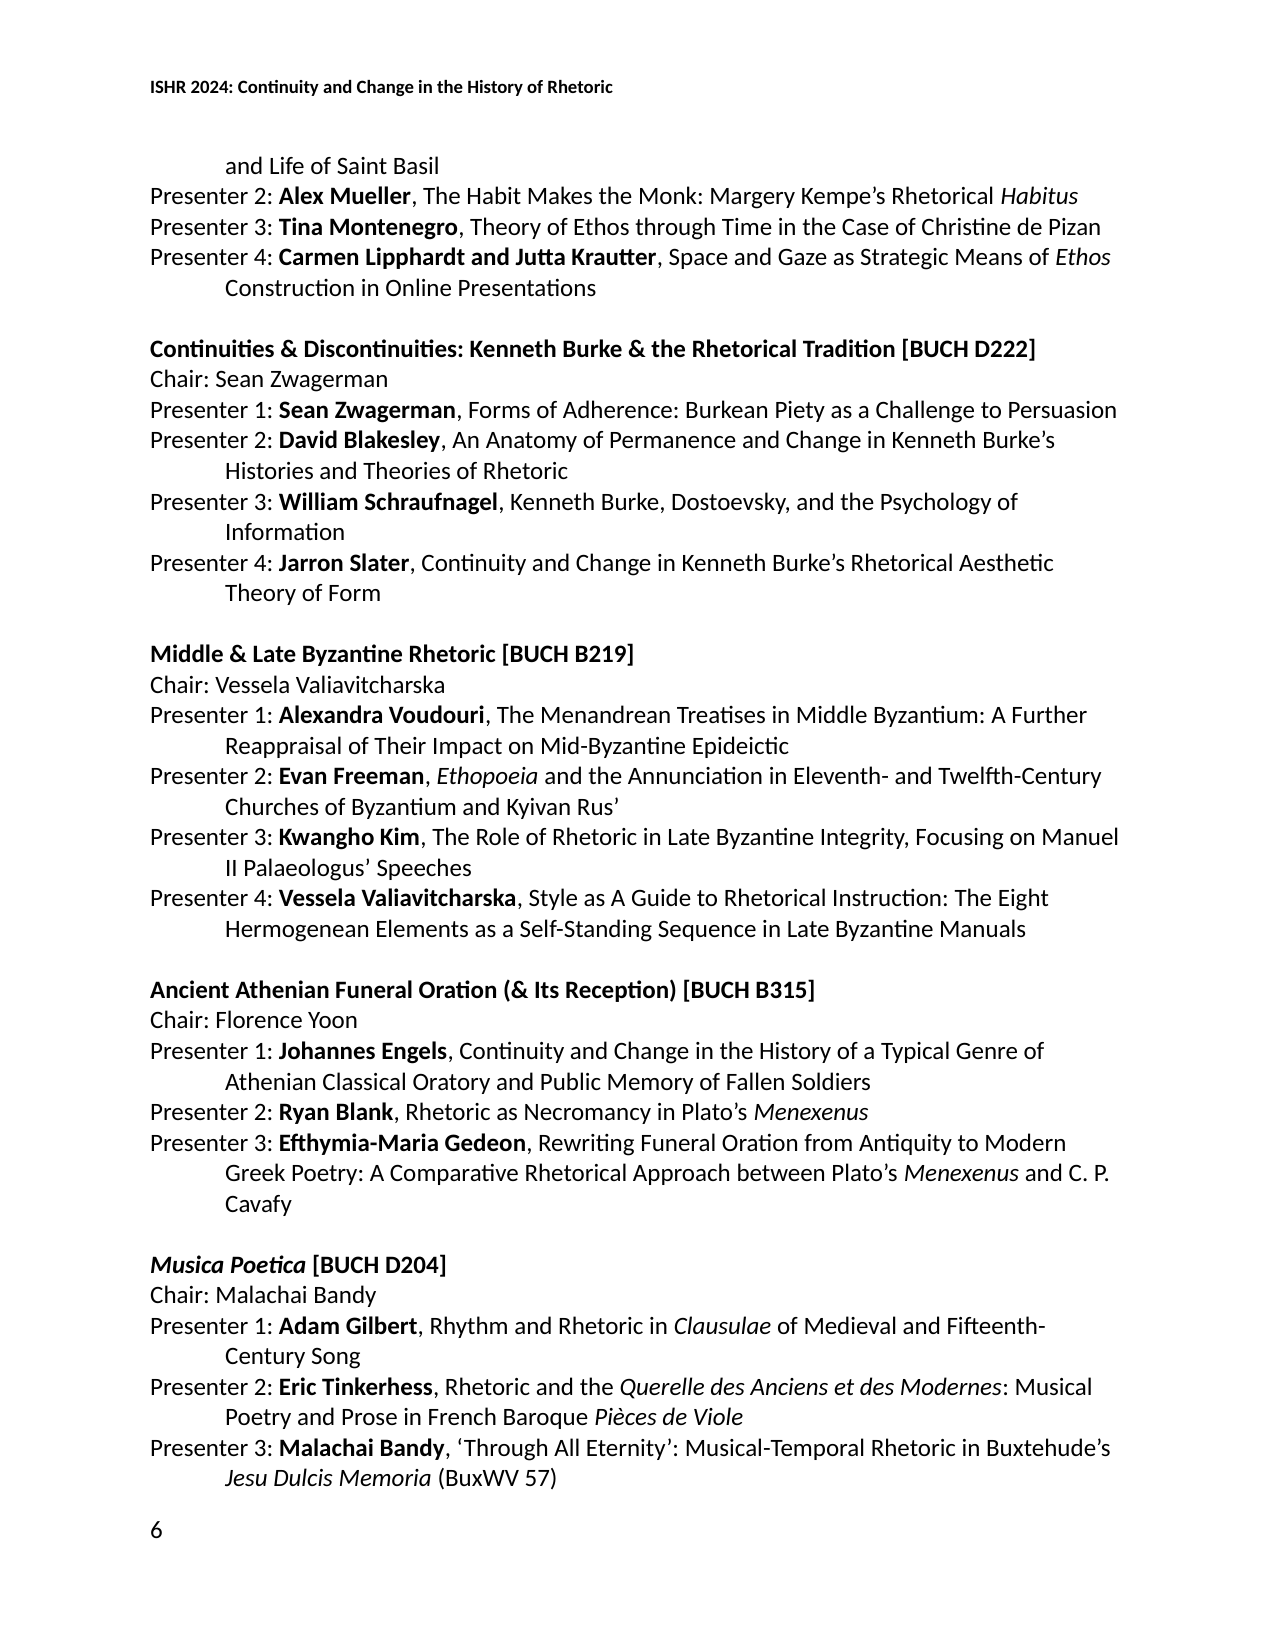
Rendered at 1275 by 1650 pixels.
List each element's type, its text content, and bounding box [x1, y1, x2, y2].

text Histories and Theories of Rhetoric [150, 455, 1125, 486]
text Presenter 3: Kwangho Kim, The Role of Rhetoric in Late Byzantine Integrity, Focusing on Manuel [150, 821, 1125, 852]
text Presenter 3: William Schraufnagel, Kenneth Burke, Dostoevsky, and the Psychology of [150, 486, 1125, 516]
text Presenter 3: Efthymia-Maria Gedeon, Rewriting Funeral Oration from Antiquity to Modern [150, 1127, 1125, 1157]
text Chair: Sean Zwagerman [150, 364, 1125, 394]
text Information [150, 516, 1125, 547]
text Poetry and Prose in French Baroque Pièces de Viole [150, 1401, 1125, 1432]
text Presenter 1: Johannes Engels, Continuity and Change in the History of a Typical Genre of [150, 1035, 1125, 1066]
text Ancient Athenian Funeral Oration (& Its Reception) [BUCH B315] [150, 974, 1125, 1004]
text Chair: Malachai Bandy [150, 1279, 1125, 1310]
text Presenter 3: Malachai Bandy, ‘Through All Eternity’: Musical-Temporal Rhetoric in Buxtehude’s [150, 1432, 1125, 1462]
text and Life of Saint Basil [150, 150, 1125, 181]
text Presenter 2: Alex Mueller, The Habit Makes the Monk: Margery Kempe’s Rhetorical Habitus [150, 181, 1125, 211]
text Presenter 2: Evan Freeman, Ethopoeia and the Annunciation in Eleventh- and Twelfth-Century [150, 760, 1125, 791]
text Jesu Dulcis Memoria (BuxWV 57) [150, 1462, 1125, 1493]
text Presenter 4: Jarron Slater, Continuity and Change in Kenneth Burke’s Rhetorical Aesthetic [150, 547, 1125, 577]
text Presenter 1: Alexandra Voudouri, The Menandrean Treatises in Middle Byzantium: A Further [150, 699, 1125, 730]
text Middle & Late Byzantine Rhetoric [BUCH B219] [150, 638, 1125, 669]
text Reappraisal of Their Impact on Mid-Byzantine Epideictic [150, 730, 1125, 760]
text Continuities & Discontinuities: Kenneth Burke & the Rhetorical Tradition [BUCH D222] [150, 333, 1125, 364]
text Presenter 1: Sean Zwagerman, Forms of Adherence: Burkean Piety as a Challenge to Persuasion [150, 394, 1125, 425]
text II Palaeologus’ Speeches [150, 852, 1125, 882]
text Theory of Form [150, 577, 1125, 608]
text Greek Poetry: A Comparative Rhetorical Approach between Plato’s Menexenus and C. P. Cavafy [225, 1157, 1125, 1218]
text Presenter 2: Ryan Blank, Rhetoric as Necromancy in Plato’s Menexenus [150, 1096, 1125, 1127]
text Musica Poetica [BUCH D204] [150, 1249, 1125, 1279]
text Construction in Online Presentations [150, 272, 1125, 303]
text Hermogenean Elements as a Self-Standing Sequence in Late Byzantine Manuals [150, 913, 1125, 943]
text Century Song [150, 1340, 1125, 1371]
text Presenter 1: Adam Gilbert, Rhythm and Rhetoric in Clausulae of Medieval and Fifteenth- [150, 1310, 1125, 1340]
text Chair: Vessela Valiavitcharska [150, 669, 1125, 699]
text Churches of Byzantium and Kyivan Rus’ [150, 791, 1125, 821]
text Athenian Classical Oratory and Public Memory of Fallen Soldiers [150, 1066, 1125, 1096]
text Chair: Florence Yoon [150, 1004, 1125, 1035]
text Presenter 4: Carmen Lipphardt and Jutta Krautter, Space and Gaze as Strategic Means of Ethos [150, 242, 1125, 272]
text Presenter 4: Vessela Valiavitcharska, Style as A Guide to Rhetorical Instruction: The Eight [150, 882, 1125, 913]
text Presenter 2: David Blakesley, An Anatomy of Permanence and Change in Kenneth Burke’s [150, 425, 1125, 455]
text Presenter 3: Tina Montenegro, Theory of Ethos through Time in the Case of Christine de Pizan [150, 211, 1125, 242]
text Presenter 2: Eric Tinkerhess, Rhetoric and the Querelle des Anciens et des Modernes: Musical [150, 1371, 1125, 1401]
